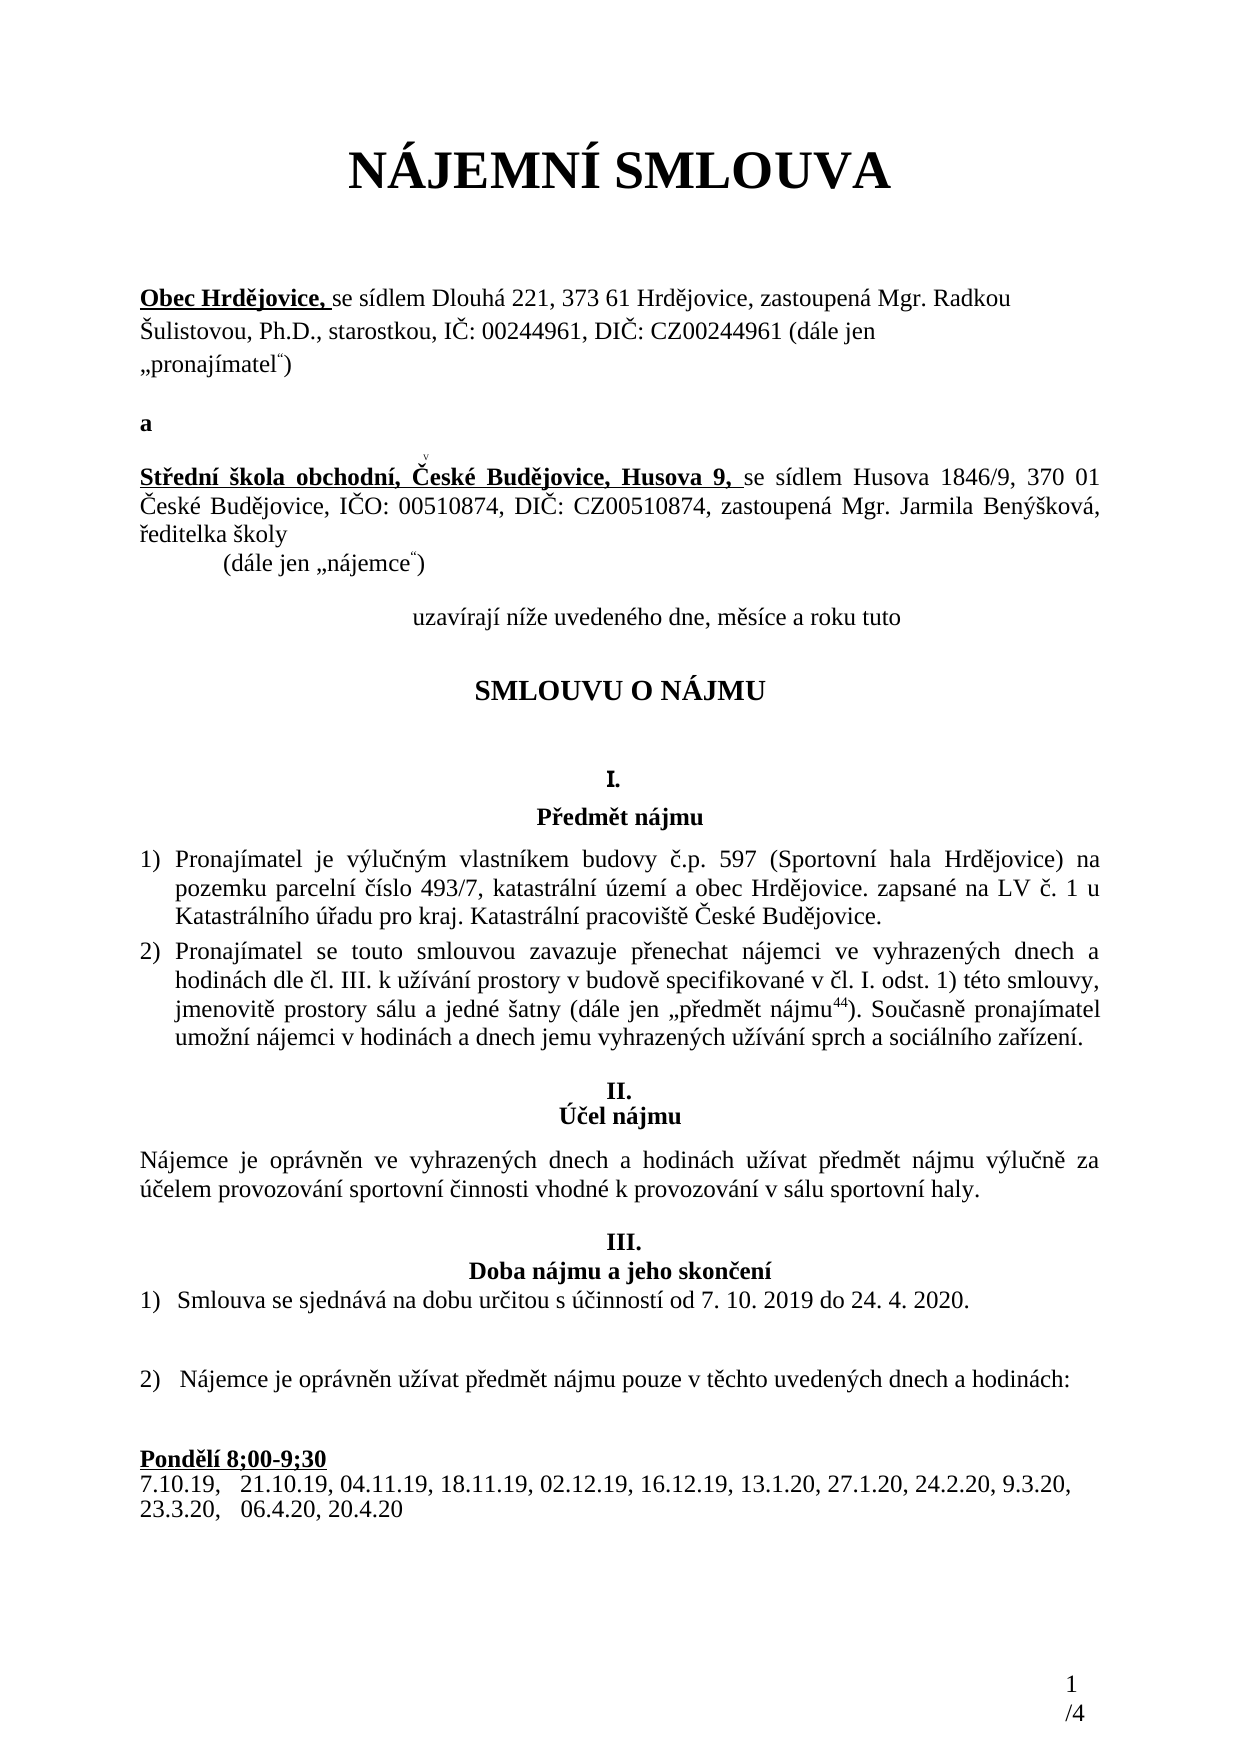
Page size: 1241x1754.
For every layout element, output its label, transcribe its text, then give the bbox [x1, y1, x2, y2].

text Nájemce je oprávněn ve vyhrazených dnech a hodinách užívat předmět nájmu výlučně za účelem provozování sportovní činnosti vhodné k provozování v sálu sportovní haly. [139, 1145, 1101, 1203]
text uzavírají níže uvedeného dne, měsíce a roku tuto [412, 605, 1101, 630]
text I. [606, 718, 1101, 805]
text III. [606, 1228, 1101, 1257]
text Předmět nájmu [139, 805, 1101, 830]
text Doba nájmu a jeho skončení [139, 1257, 1101, 1285]
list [139, 1472, 1101, 1497]
list 06.4.20, 20.4.20 [139, 1497, 1101, 1522]
text NÁJEMNÍ SMLOUVA [139, 145, 1101, 199]
text Střední škola obchodní, České Budějovice, Husova 9, se sídlem Husova 1846/9, 370 01 České Budějovice, IČO: 00510874, DIČ: CZ00510874, zastoupená Mgr. Jarmila Benýšková, ředitelka školy [139, 462, 1101, 549]
text II. [606, 1079, 1101, 1104]
text SMLOUVU O NÁJMU [139, 630, 1101, 718]
list Nájemce je oprávněn užívat předmět nájmu pouze v těchto uvedených dnech a hodinách: [139, 1367, 1101, 1392]
list Smlouva se sjednává na dobu určitou s účinností od 7. 10. 2019 do 24. 4. 2020. [139, 1285, 1101, 1314]
text Obec Hrdějovice, se sídlem Dlouhá 221, 373 61 Hrdějovice, zastoupená Mgr. Radkou Šulistovou, Ph.D., starostkou, IČ: 00244961, DIČ: CZ00244961 (dále jen „pronajímatel“) [139, 280, 1023, 379]
text Účel nájmu [139, 1104, 1101, 1129]
text (dále jen „nájemce“) [223, 549, 1101, 577]
list Pronajímatel je výlučným vlastníkem budovy č.p. 597 (Sportovní hala Hrdějovice) na pozemku parcelní číslo 493/7, katastrální území a obec Hrdějovice. zapsané na LV č. 1 u Katastrálního úřadu pro kraj. Katastrální pracoviště České Budějovice. [139, 845, 1101, 931]
text Pondělí 8;00-9;30 [139, 1447, 1101, 1472]
text a [139, 411, 1101, 436]
list Pronajímatel se touto smlouvou zavazuje přenechat nájemci ve vyhrazených dnech a hodinách dle čl. III. k užívání prostory v budově specifikované v čl. I. odst. 1) této smlouvy, jmenovitě prostory sálu a jedné šatny (dále jen „předmět nájmu44). Současně pronajímatel umožní nájemci v hodinách a dnech jemu vyhrazených užívání sprch a sociálního zařízení. [139, 937, 1101, 1052]
